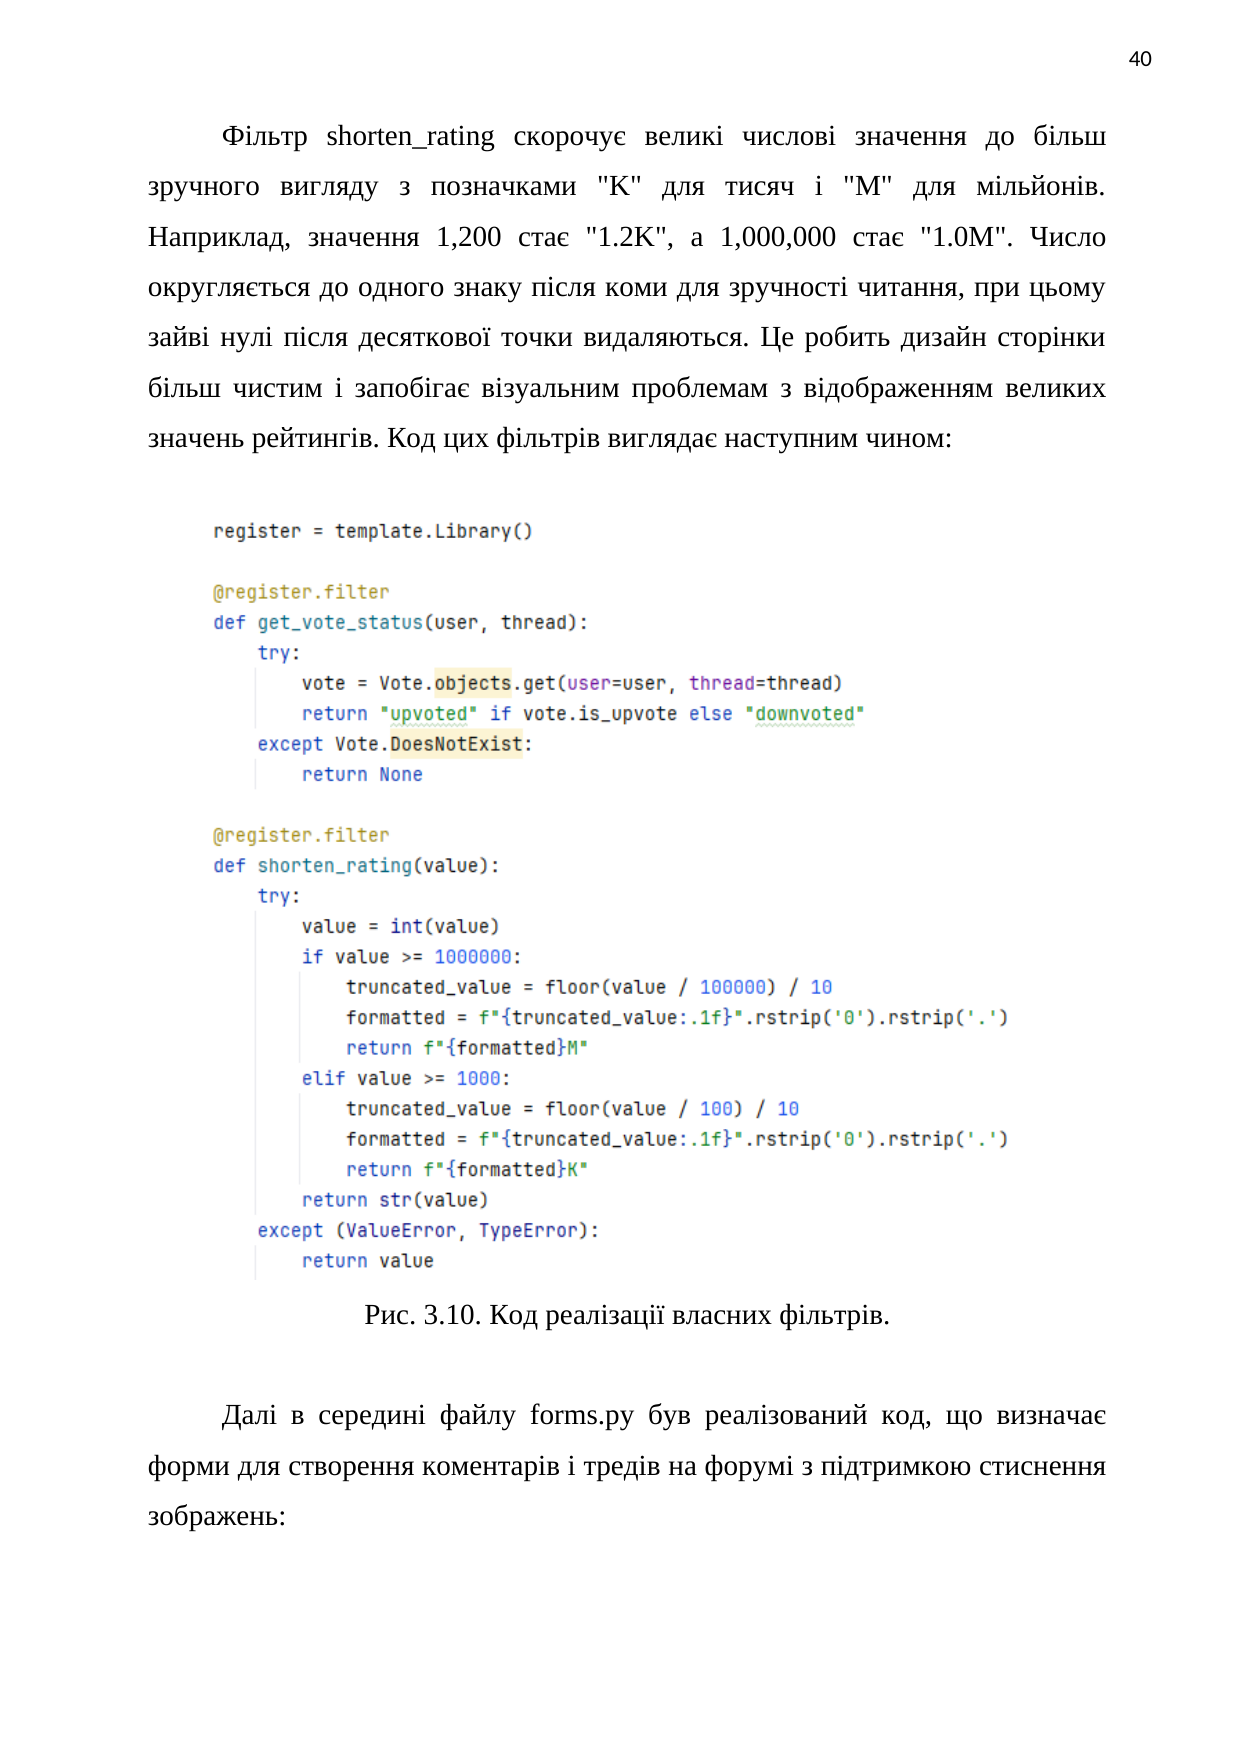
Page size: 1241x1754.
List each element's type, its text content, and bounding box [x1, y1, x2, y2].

text Фільтр shorten_rating скорочує великі числові значення до більш зручного вигляду з позначками "K" для тисяч і "M" для мільйонів. Наприклад, значення 1,200 стає "1.2K", а 1,000,000 стає "1.0M". Число округляється до одного знаку після коми для зручності читання, при цьому зайві нулі після десяткової точки видаляються. Це робить дизайн сторінки більш чистим і запобігає візуальним проблемам з відображенням великих значень рейтингів. Код цих фільтрів виглядає наступним чином: [148, 118, 1107, 453]
text Рис. 3.10. Код реалізації власних фільтрів. [148, 1297, 1107, 1330]
text Далі в середині файлу forms.py був реалізований код, що визначає форми для створення коментарів і тредів на форумі з підтримкою стиснення зображень: [148, 1397, 1107, 1532]
picture [212, 520, 1043, 1280]
